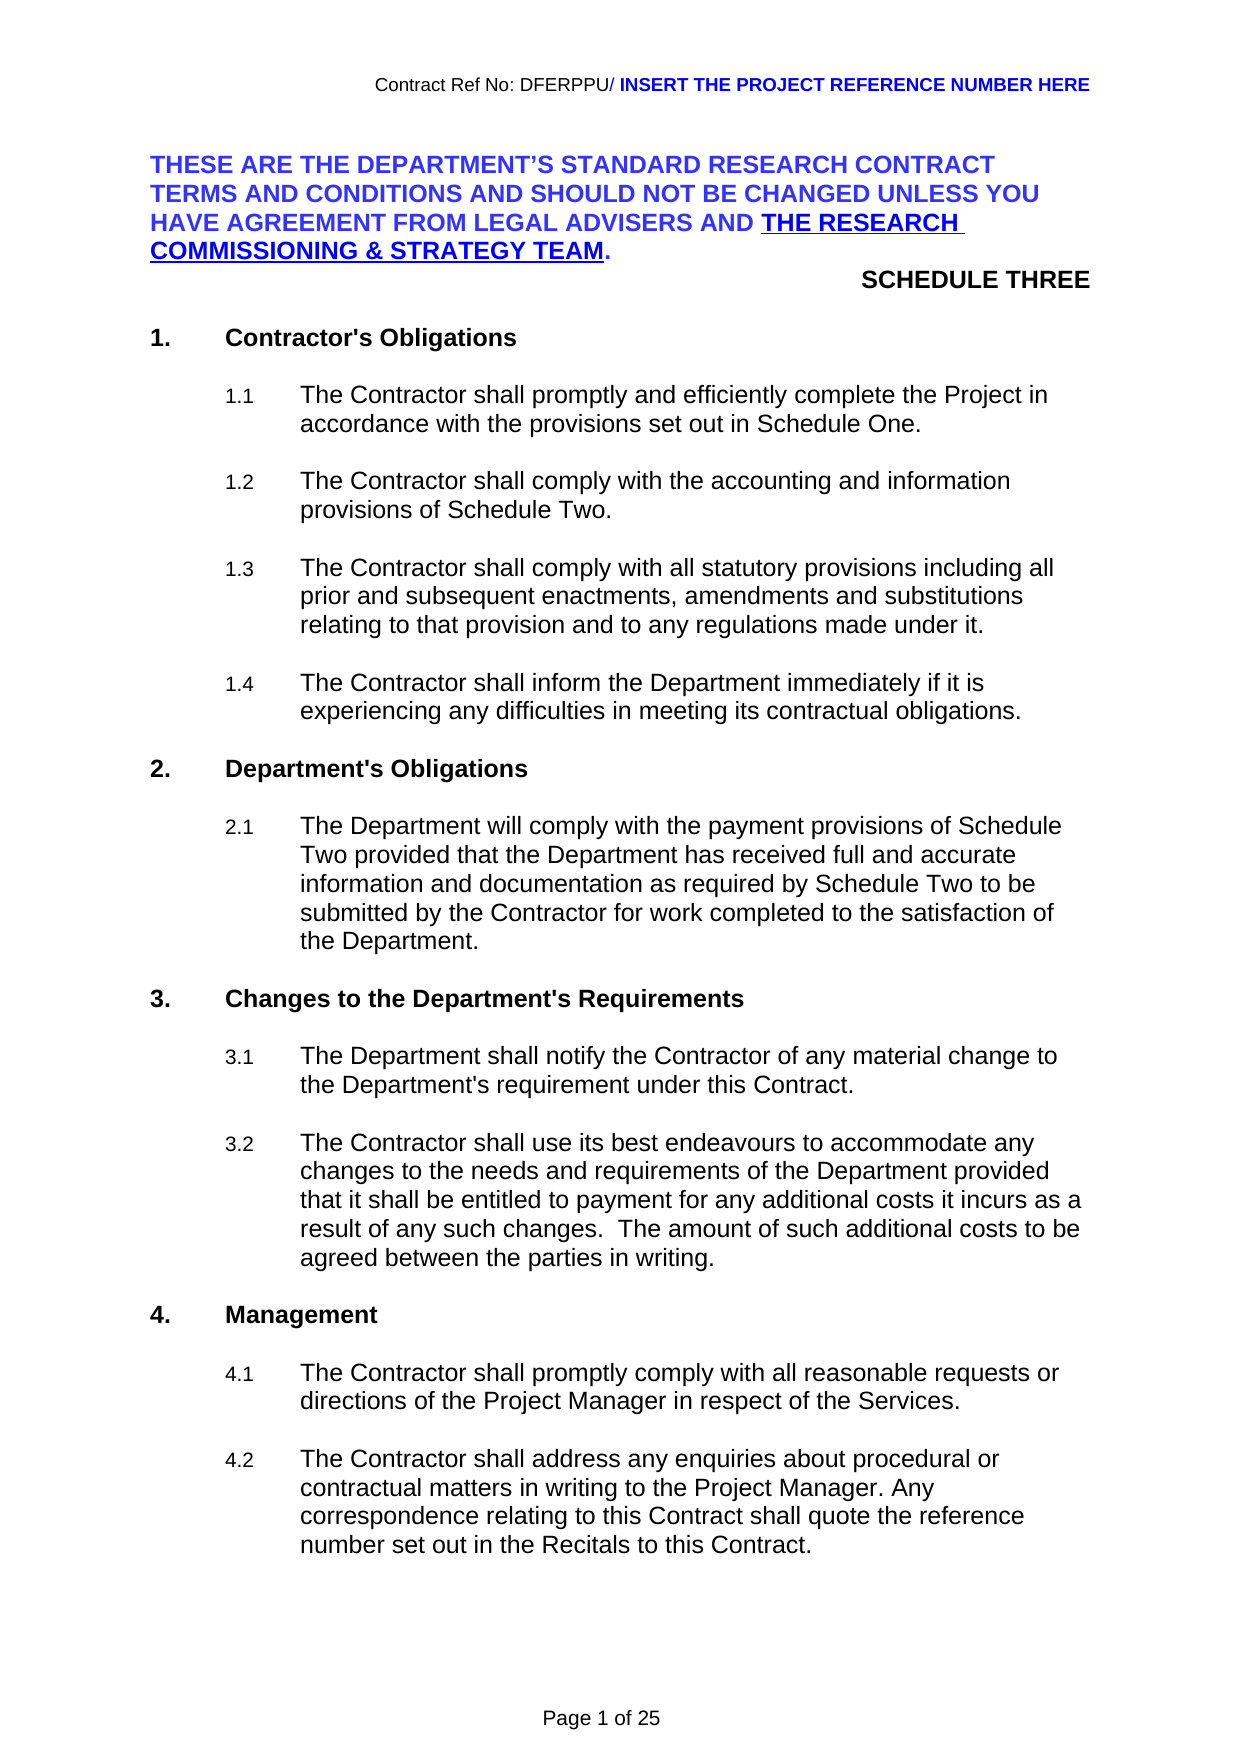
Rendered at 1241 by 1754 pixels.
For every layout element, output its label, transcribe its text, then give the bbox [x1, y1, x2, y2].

list The Contractor shall comply with all statutory provisions including all prior and subsequent enactments, amendments and substitutions relating to that provision and to any regulations made under it. [225, 552, 1090, 639]
text THESE ARE THE DEPARTMENT’S STANDARD RESEARCH CONTRACT TERMS AND CONDITIONS AND SHOULD NOT BE CHANGED UNLESS YOU HAVE AGREEMENT FROM LEGAL ADVISERS AND THE RESEARCH COMMISSIONING & STRATEGY TEAM. [150, 150, 1090, 265]
text SCHEDULE THREE [150, 265, 1090, 294]
list The Department shall notify the Contractor of any material change to the Department's requirement under this Contract. [225, 1041, 1090, 1099]
list Changes to the Department's Requirements [150, 984, 1090, 1012]
list The Contractor shall comply with the accounting and information provisions of Schedule Two. [225, 466, 1090, 524]
list Department's Obligations [150, 754, 1090, 782]
list The Department will comply with the payment provisions of Schedule Two provided that the Department has received full and accurate information and documentation as required by Schedule Two to be submitted by the Contractor for work completed to the satisfaction of the Department. [225, 811, 1090, 955]
list The Contractor shall promptly comply with all reasonable requests or directions of the Project Manager in respect of the Services. [225, 1357, 1090, 1415]
list The Contractor shall inform the Department immediately if it is experiencing any difficulties in meeting its contractual obligations. [225, 667, 1090, 725]
list The Contractor shall use its best endeavours to accommodate any changes to the needs and requirements of the Department provided that it shall be entitled to payment for any additional costs it incurs as a result of any such changes. The amount of such additional costs to be agreed between the parties in writing. [225, 1127, 1090, 1271]
list Management [150, 1300, 1090, 1329]
list The Contractor shall promptly and efficiently complete the Project in accordance with the provisions set out in Schedule One. [225, 380, 1090, 437]
list The Contractor shall address any enquiries about procedural or contractual matters in writing to the Project Manager. Any correspondence relating to this Contract shall quote the reference number set out in the Recitals to this Contract. [225, 1444, 1090, 1559]
list Contractor's Obligations [150, 322, 1090, 351]
